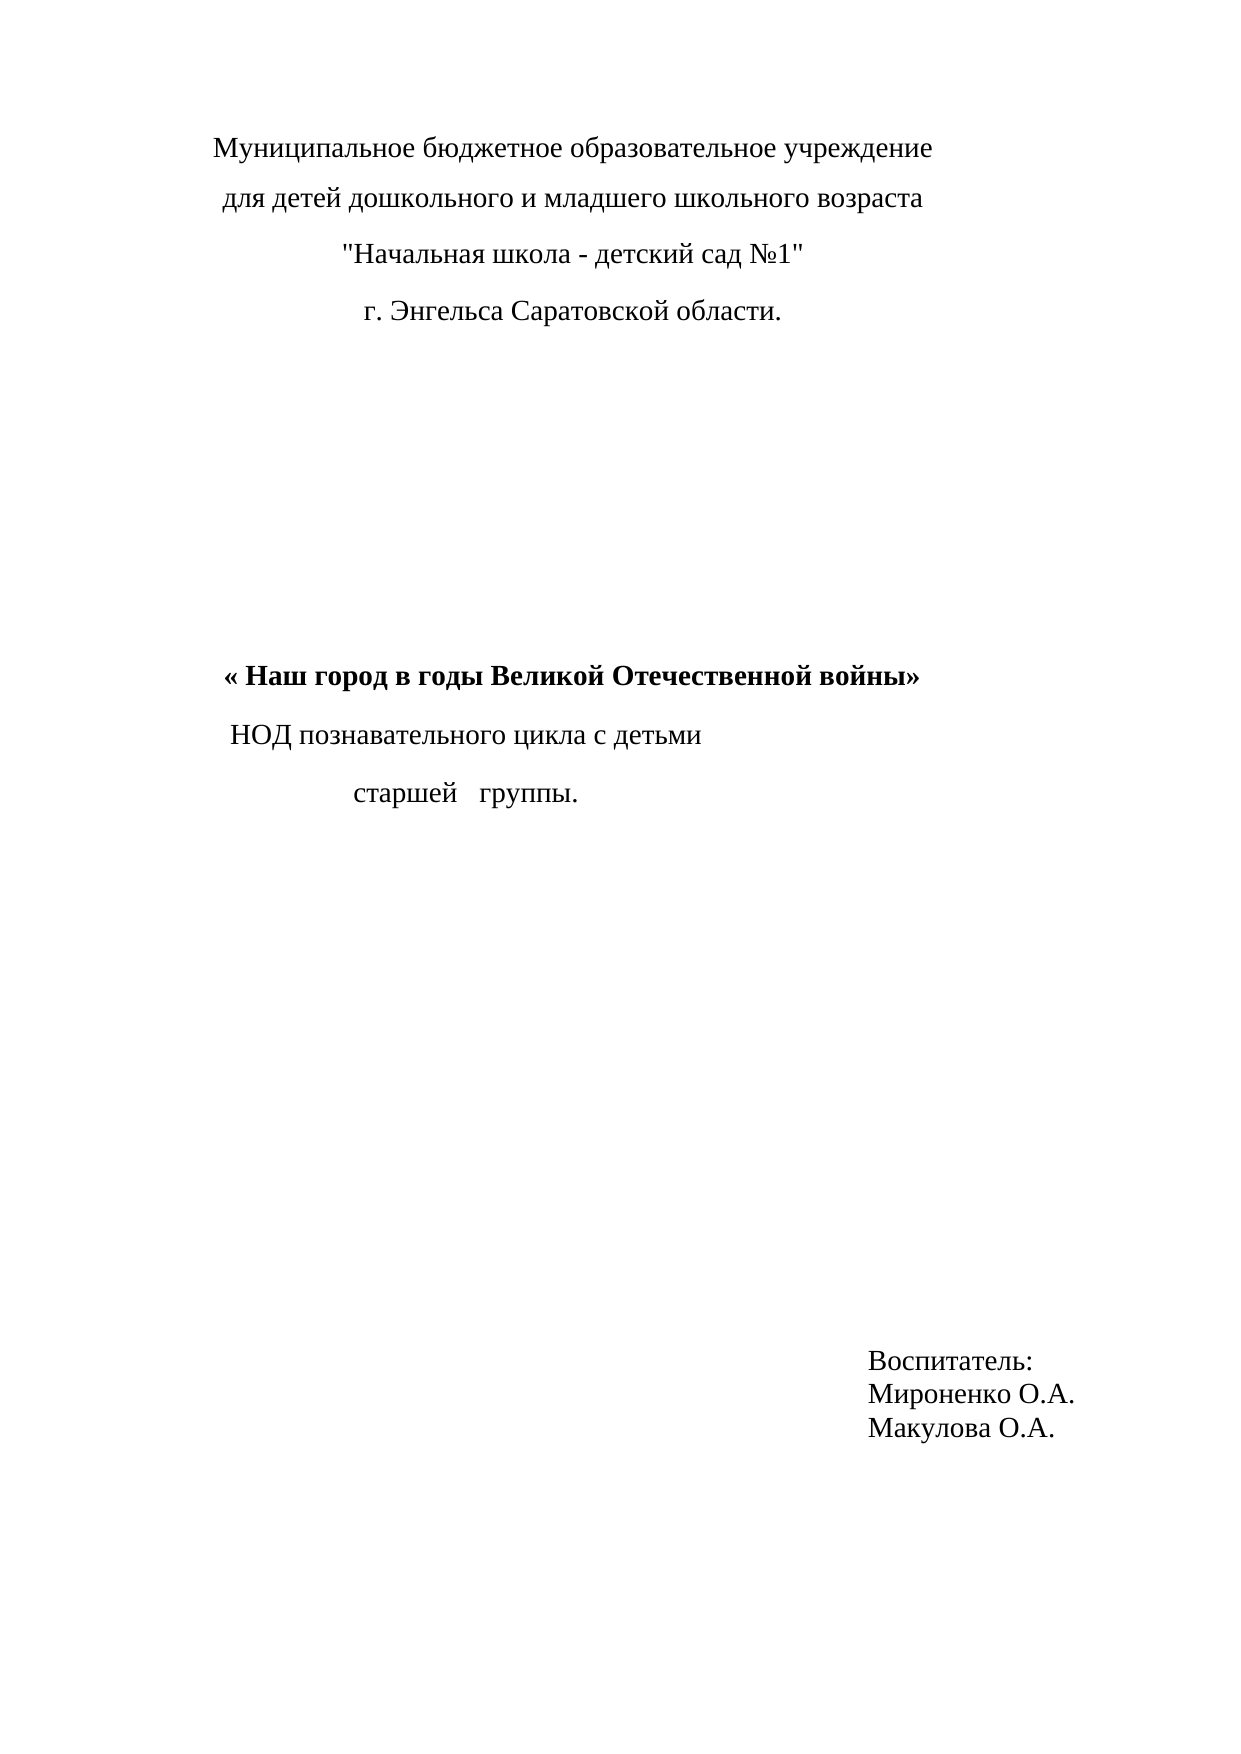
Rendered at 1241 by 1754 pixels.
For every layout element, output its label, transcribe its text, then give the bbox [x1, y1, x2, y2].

text « Наш город в годы Великой Отечественной войны» [223, 639, 1076, 697]
text г. Энгельса Саратовской области. [193, 281, 953, 330]
text НОД познавательного цикла с детьми старшей группы. [148, 697, 784, 814]
text Муниципальное бюджетное образовательное учреждение для детей дошкольного и младшего школьного возраста [193, 118, 953, 217]
text Воспитатель: Мироненко О.А. Макулова О.А. [868, 1343, 1076, 1443]
text "Начальная школа - детский сад №1" [193, 224, 953, 274]
